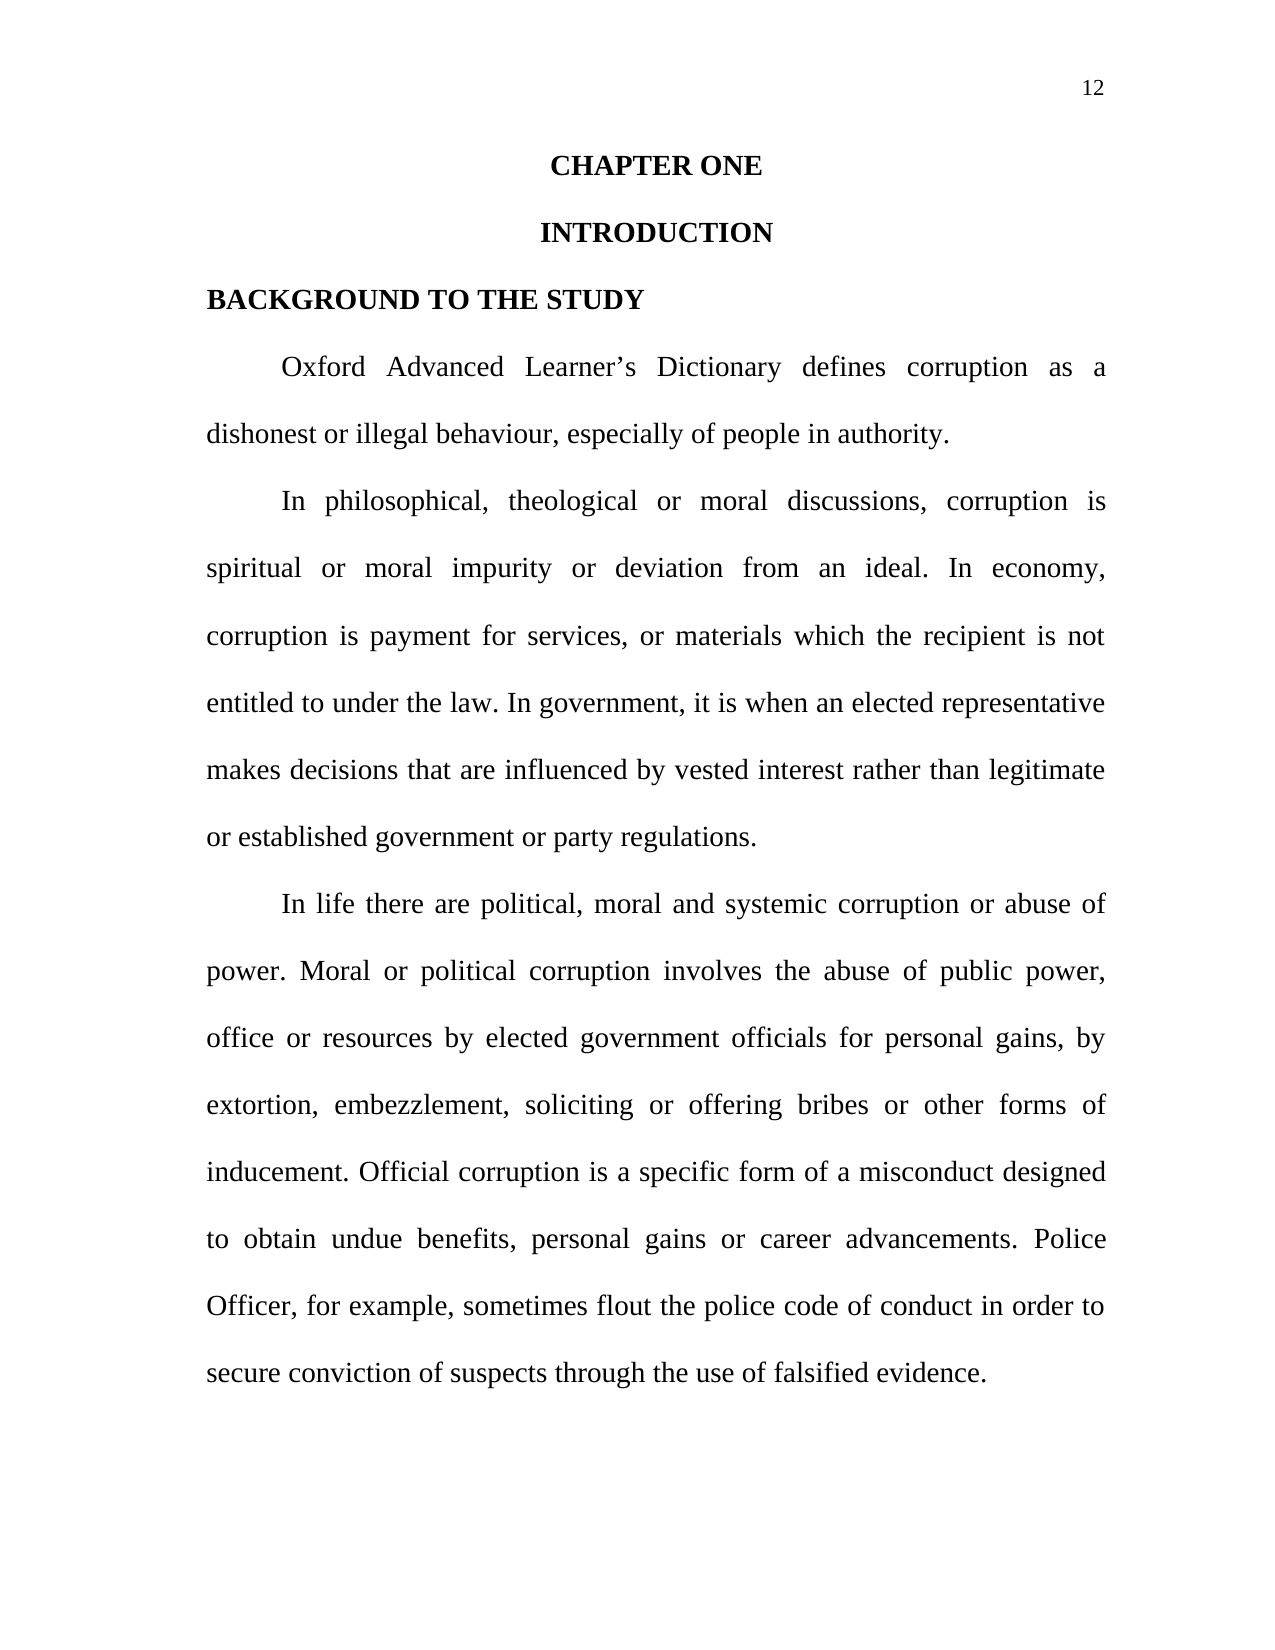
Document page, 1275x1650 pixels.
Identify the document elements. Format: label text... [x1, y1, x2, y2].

subtitle BACKGROUND TO THE STUDY [204, 282, 647, 316]
text In philosophical, theological or moral discussions, corruption is spiritual or moral impurity or deviation from an ideal. In economy, corruption is payment for services, or materials which the recipient is not entitled to under the law. In government, it is when an elected representative makes decisions that are influenced by vested interest rather than legitimate or established government or party regulations. [206, 483, 1107, 852]
subtitle CHAPTER ONE INTRODUCTION [539, 148, 773, 249]
text In life there are political, moral and systemic corruption or abuse of power. Moral or political corruption involves the abuse of public power, office or resources by elected government officials for personal gains, by extortion, embezzlement, soliciting or offering bribes or other forms of inducement. Official corruption is a specific form of a misconduct designed to obtain undue benefits, personal gains or career advancements. Police Officer, for example, sometimes flout the police code of conduct in order to secure conviction of suspects through the use of falsified evidence. [206, 886, 1107, 1389]
text Oxford Advanced Learner’s Dictionary defines corruption as a dishonest or illegal behaviour, especially of people in authority. [206, 349, 1107, 450]
